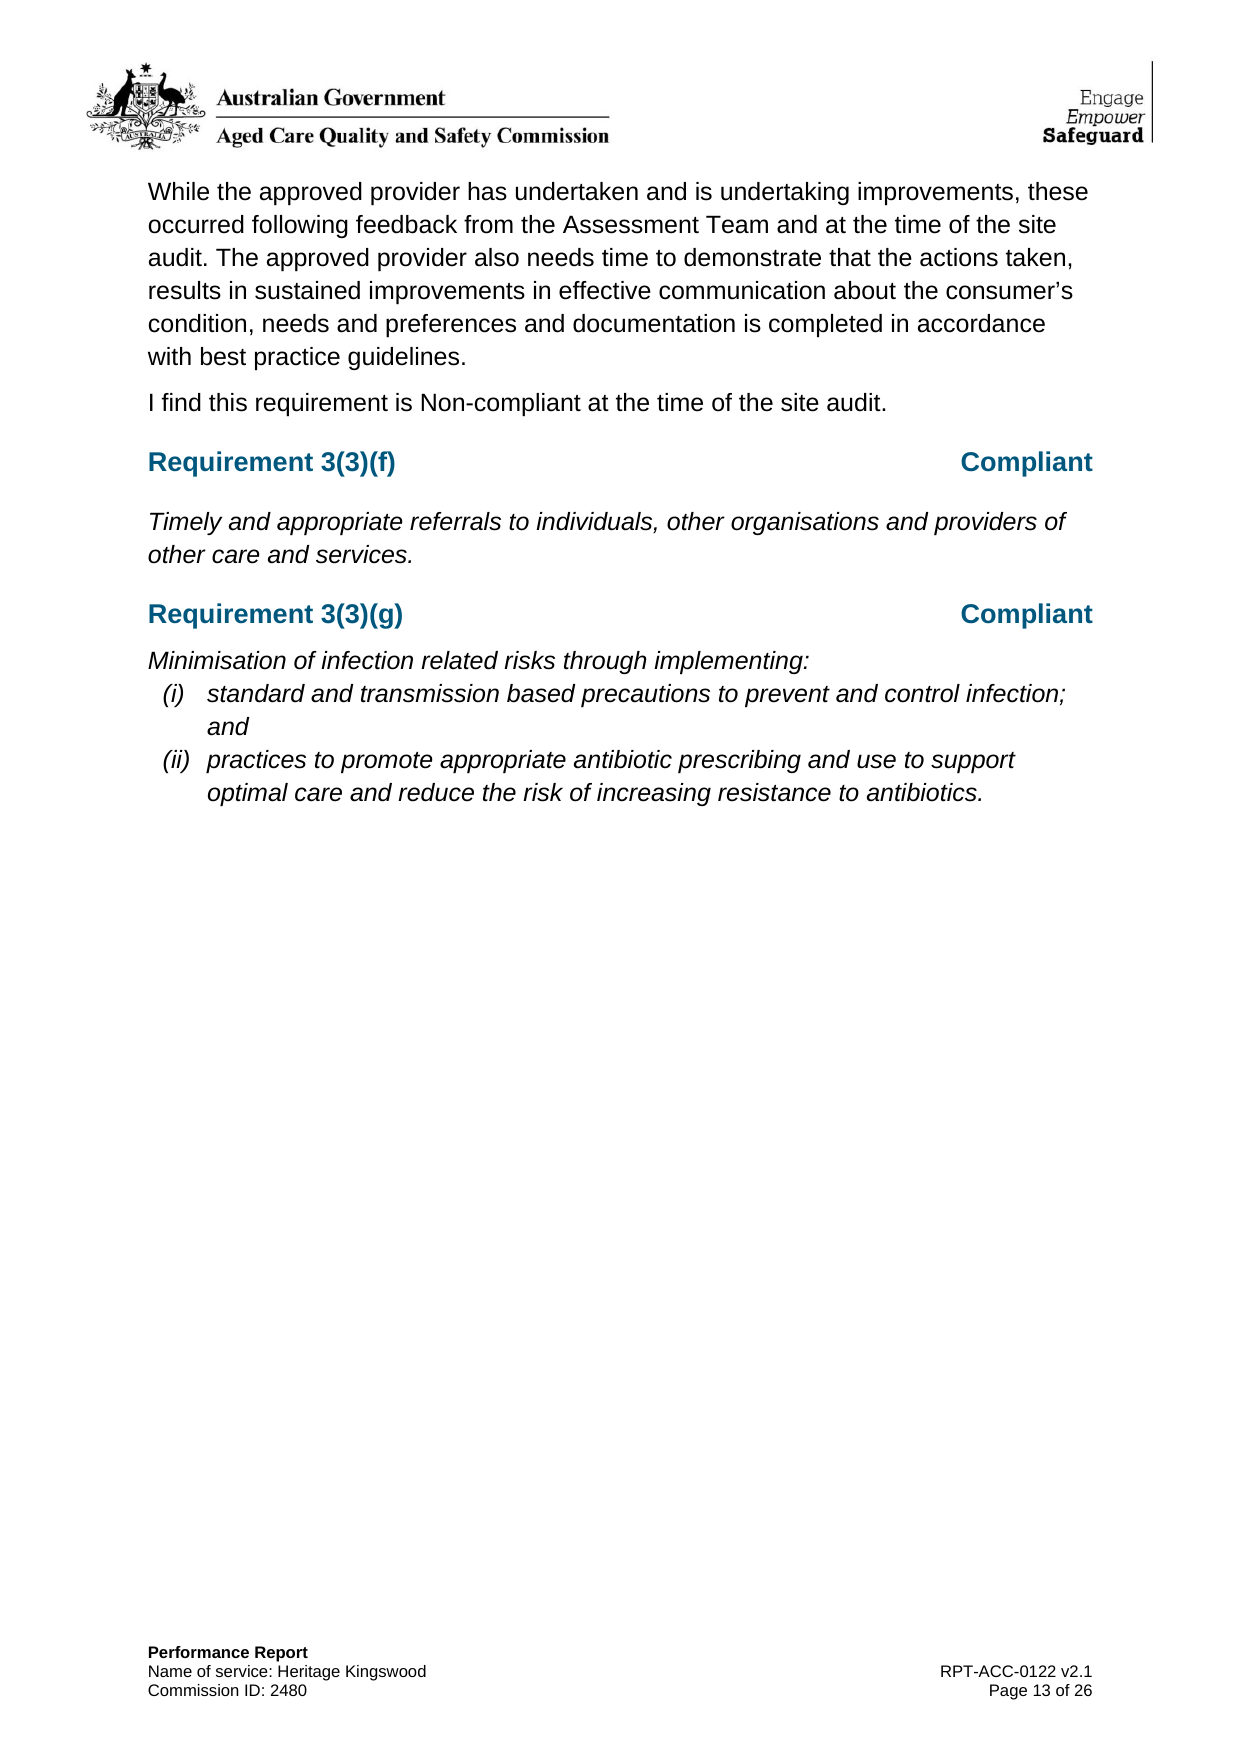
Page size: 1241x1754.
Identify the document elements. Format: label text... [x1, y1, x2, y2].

list standard and transmission based precautions to prevent and control infection; and [162, 679, 1092, 741]
text While the approved provider has undertaken and is undertaking improvements, these occurred following feedback from the Assessment Team and at the time of the site audit. The approved provider also needs time to demonstrate that the actions taken, results in sustained improvements in effective communication about the consumer’s condition, needs and preferences and documentation is completed in accordance with best practice guidelines. [148, 177, 1092, 371]
text Minimisation of infection related risks through implementing: [148, 646, 1092, 675]
subtitle Requirement 3(3)(f) Compliant [148, 446, 1092, 477]
list practices to promote appropriate antibiotic prescribing and use to support optimal care and reduce the risk of increasing resistance to antibiotics. [162, 745, 1092, 807]
subtitle Requirement 3(3)(g) Compliant [148, 598, 1092, 629]
picture [0, 1, 1241, 171]
text Timely and appropriate referrals to individuals, other organisations and providers of other care and services. [148, 507, 1092, 568]
text I find this requirement is Non-compliant at the time of the site audit. [148, 388, 1092, 417]
